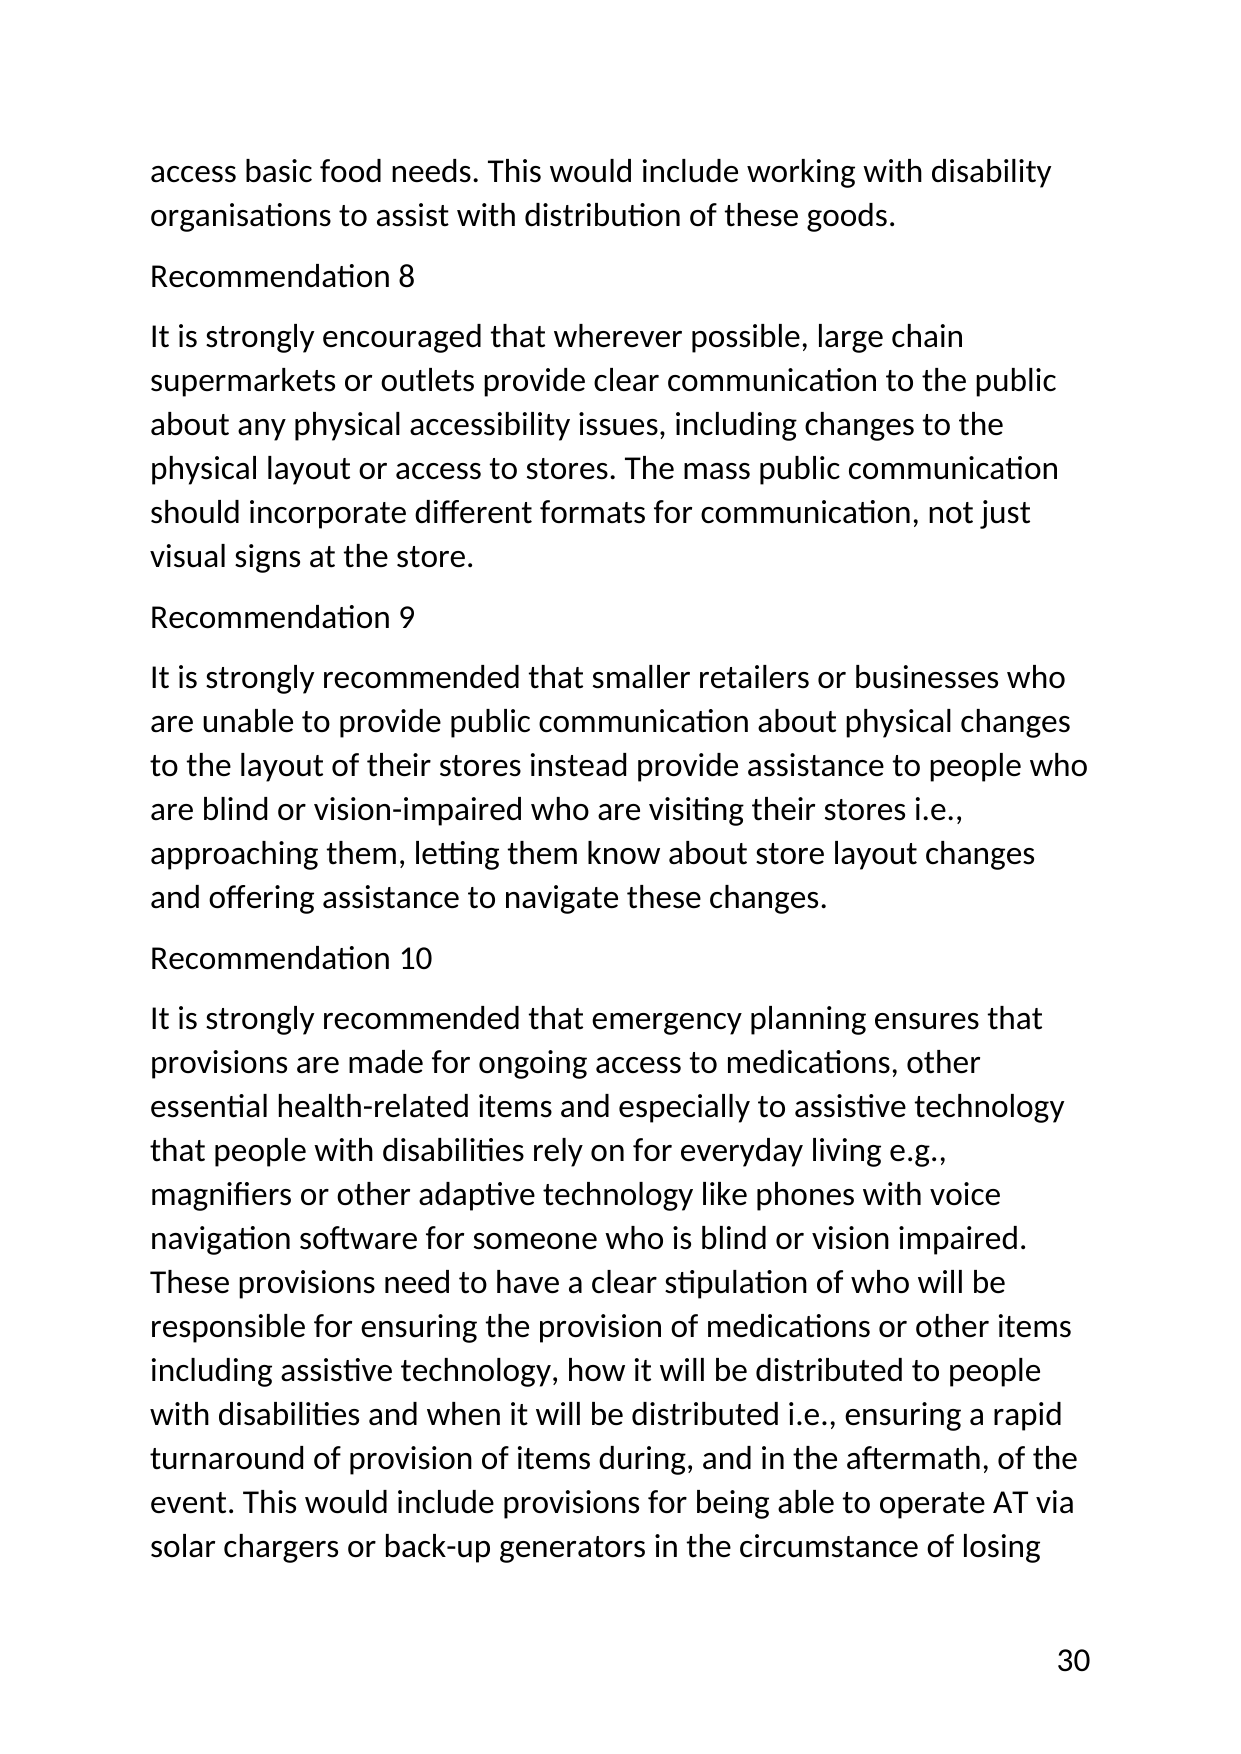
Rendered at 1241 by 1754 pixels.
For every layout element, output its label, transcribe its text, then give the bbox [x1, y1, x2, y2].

text Recommendation 10 [150, 937, 1090, 977]
text It is strongly recommended that smaller retailers or businesses who are unable to provide public communication about physical changes to the layout of their stores instead provide assistance to people who are blind or vision-impaired who are visiting their stores i.e., approaching them, letting them know about store layout changes and offering assistance to navigate these changes. [150, 656, 1090, 917]
text It is strongly encouraged that wherever possible, large chain supermarkets or outlets provide clear communication to the public about any physical accessibility issues, including changes to the physical layout or access to stores. The mass public communication should incorporate different formats for communication, not just visual signs at the store. [150, 315, 1090, 576]
text Recommendation 9 [150, 596, 1090, 636]
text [150, 997, 1090, 1566]
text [150, 150, 1090, 235]
text Recommendation 8 [150, 254, 1090, 295]
